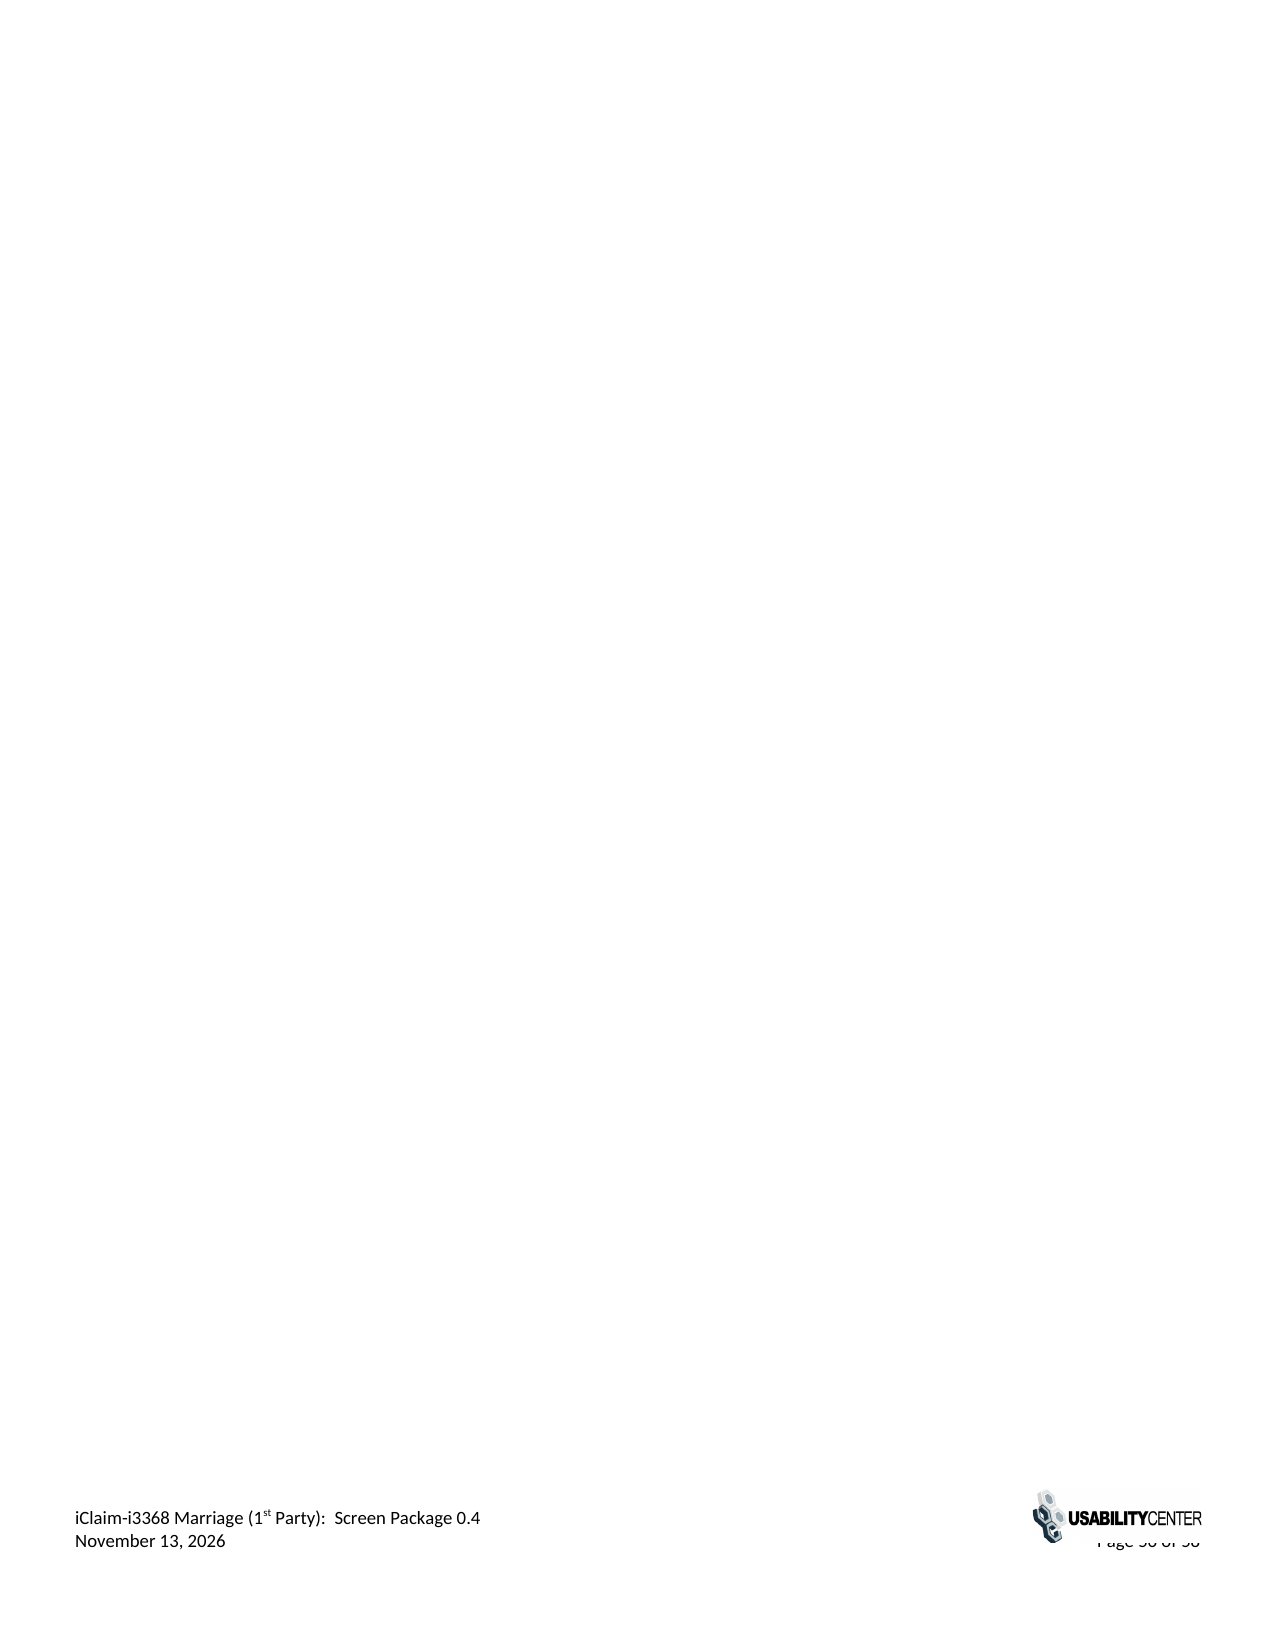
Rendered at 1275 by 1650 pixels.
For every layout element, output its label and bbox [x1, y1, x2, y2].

picture [1032, 1488, 1202, 1543]
